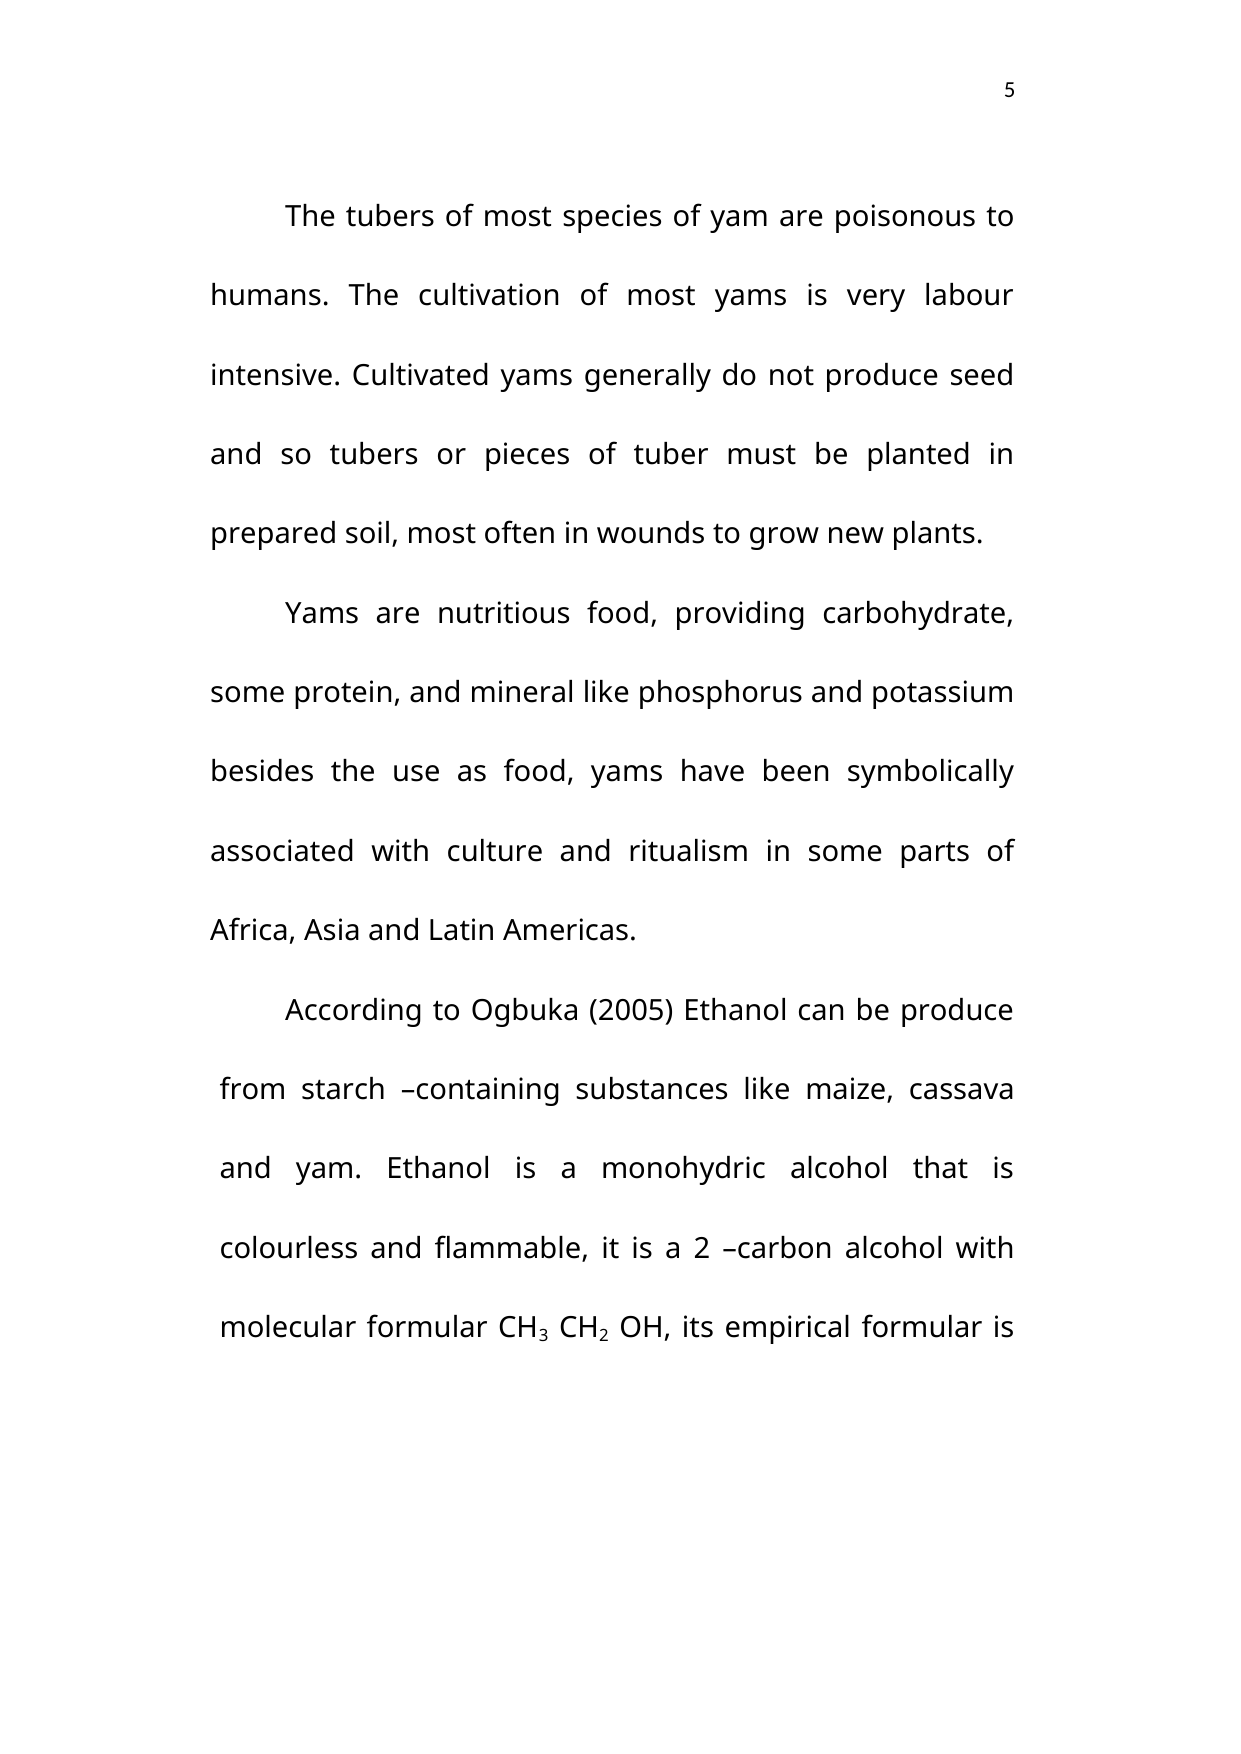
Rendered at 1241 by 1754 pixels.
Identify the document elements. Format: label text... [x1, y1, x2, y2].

list The tubers of most species of yam are poisonous to humans. The cultivation of most yams is very labour intensive. Cultivated yams generally do not produce seed and so tubers or pieces of tuber must be planted in prepared soil, most often in wounds to grow new plants. [210, 195, 1015, 552]
list Yams are nutritious food, providing carbohydrate, some protein, and mineral like phosphorus and potassium besides the use as food, yams have been symbolically associated with culture and ritualism in some parts of Africa, Asia and Latin Americas. [210, 592, 1015, 949]
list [219, 989, 1015, 1346]
